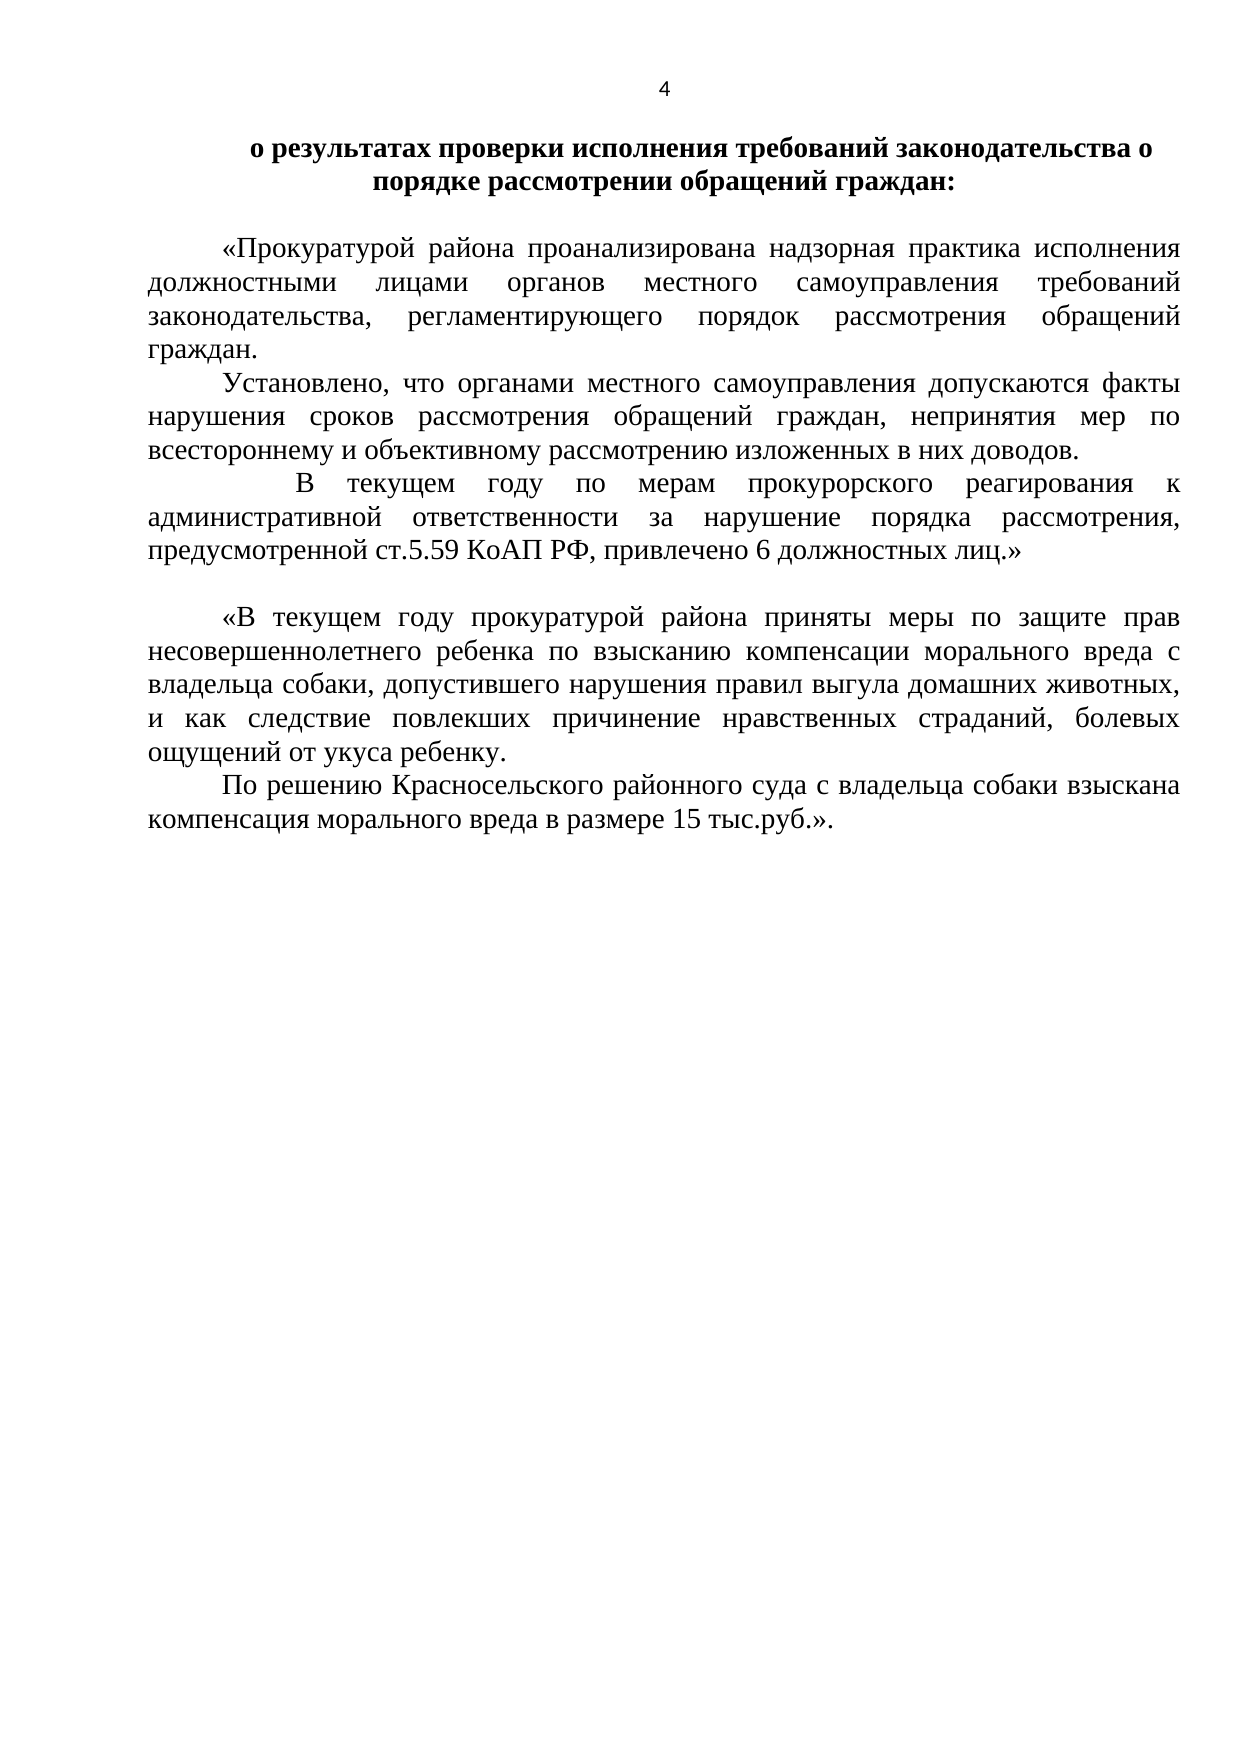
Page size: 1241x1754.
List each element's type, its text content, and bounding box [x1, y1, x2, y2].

text «В текущем году прокуратурой района приняты меры по защите прав несовершеннолетнего ребенка по взысканию компенсации морального вреда с владельца собаки, допустившего нарушения правил выгула домашних животных, и как следствие повлекших причинение нравственных страданий, болевых ощущений от укуса ребенку. [148, 599, 1181, 767]
text «Прокуратурой района проанализирована надзорная практика исполнения должностными лицами органов местного самоуправления требований законодательства, регламентирующего порядок рассмотрения обращений граждан. [148, 231, 1181, 365]
text о результатах проверки исполнения требований законодательства о порядке рассмотрении обращений граждан: [148, 130, 1181, 197]
text По решению Красносельского районного суда с владельца собаки взыскана компенсация морального вреда в размере 15 тыс.руб.». [148, 767, 1181, 834]
text Установлено, что органами местного самоуправления допускаются факты нарушения сроков рассмотрения обращений граждан, непринятия мер по всестороннему и объективному рассмотрению изложенных в них доводов. [148, 365, 1181, 465]
text В текущем году по мерам прокурорского реагирования к административной ответственности за нарушение порядка рассмотрения, предусмотренной ст.5.59 КоАП РФ, привлечено 6 должностных лиц.» [148, 465, 1181, 566]
